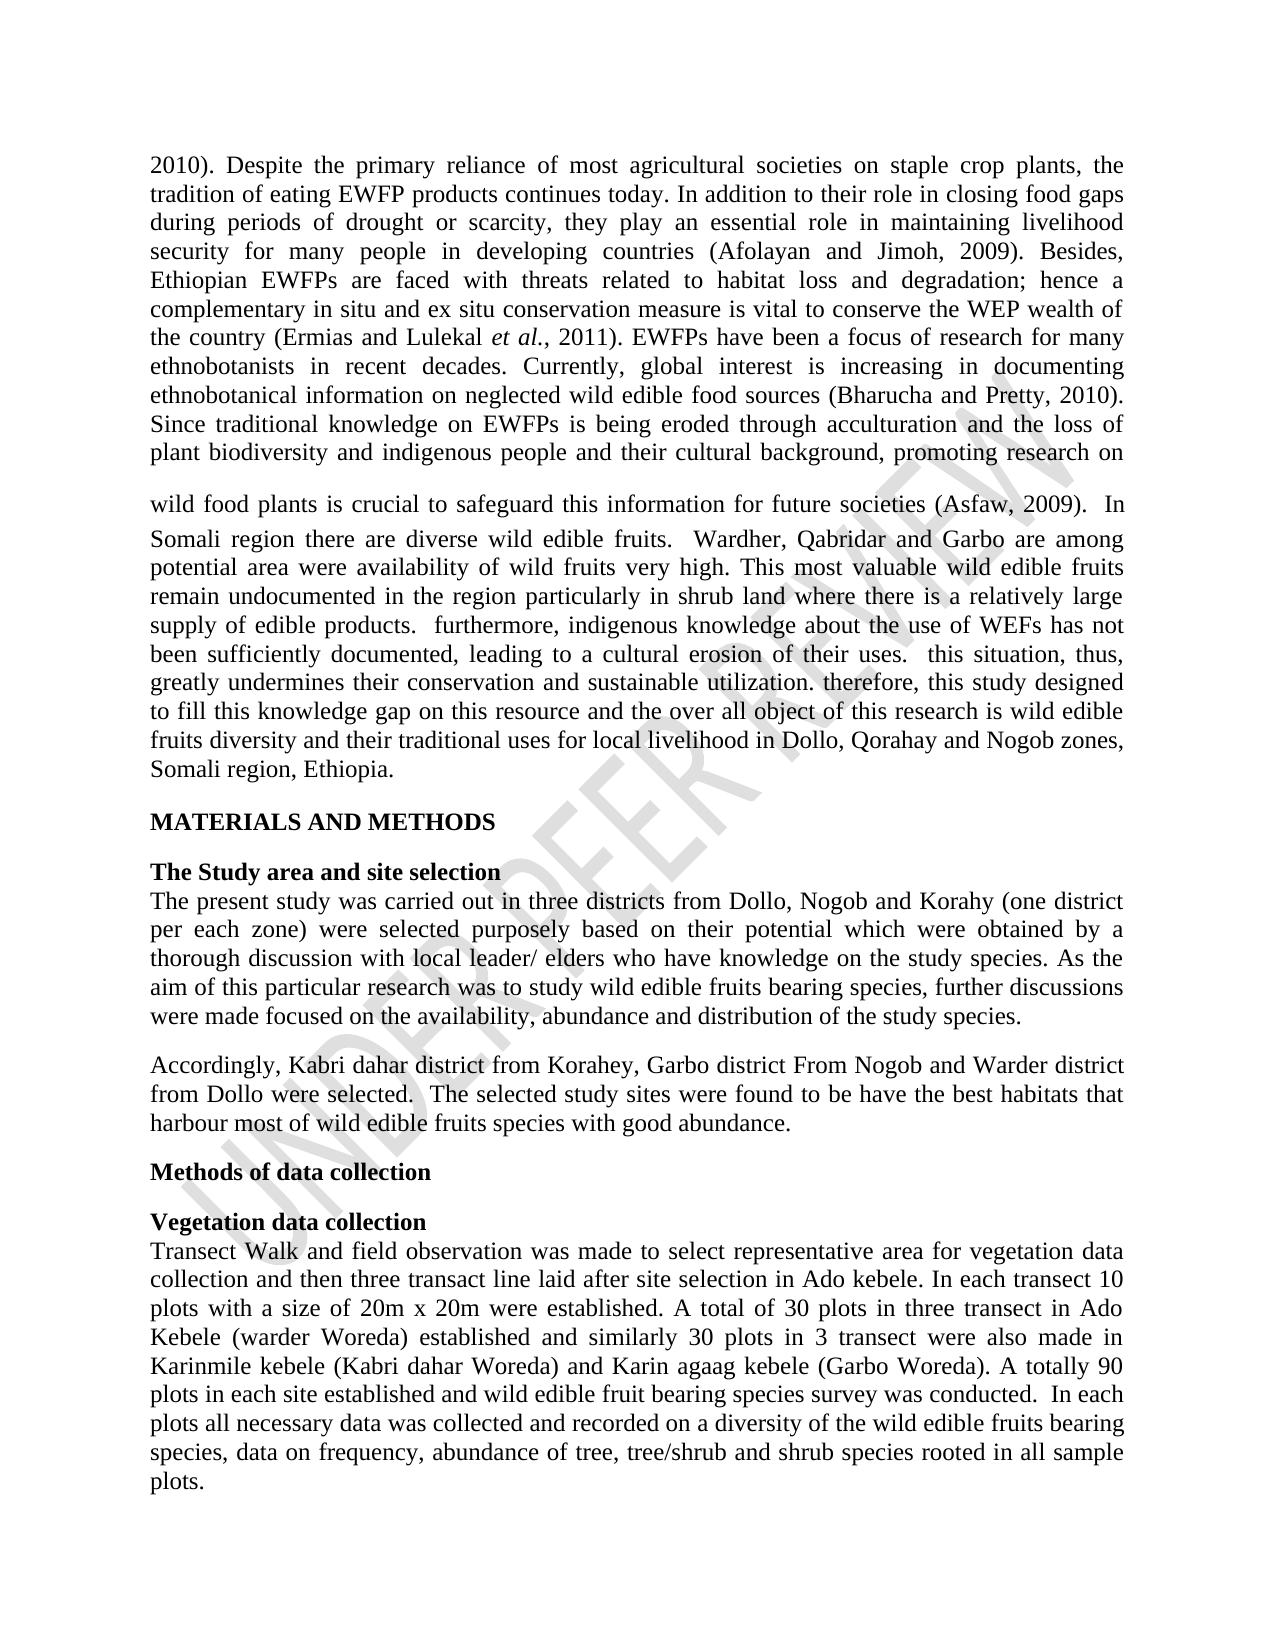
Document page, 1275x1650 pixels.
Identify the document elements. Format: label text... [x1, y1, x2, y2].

text Transect Walk and field observation was made to select representative area for vegetation data collection and then three transact line laid after site selection in Ado kebele. In each transect 10 plots with a size of 20m x 20m were established. A total of 30 plots in three transect in Ado Kebele (warder Woreda) established and similarly 30 plots in 3 transect were also made in Karinmile kebele (Kabri dahar Woreda) and Karin agaag kebele (Garbo Woreda). A totally 90 plots in each site established and wild edible fruit bearing species survey was conducted. In each plots all necessary data was collected and recorded on a diversity of the wild edible fruits bearing species, data on frequency, abundance of tree, tree/shrub and shrub species rooted in all sample plots. [150, 1236, 1125, 1494]
text Accordingly, Kabri dahar district from Korahey, Garbo district From Nogob and Warder district from Dollo were selected. The selected study sites were found to be have the best habitats that harbour most of wild edible fruits species with good abundance. [150, 1050, 1125, 1137]
subtitle MATERIALS AND METHODS [150, 807, 1125, 836]
subtitle Methods of data collection [150, 1157, 1125, 1186]
subtitle The Study area and site selection [150, 857, 1125, 886]
text The present study was carried out in three districts from Dollo, Nogob and Korahy (one district per each zone) were selected purposely based on their potential which were obtained by a thorough discussion with local leader/ elders who have knowledge on the study species. As the aim of this particular research was to study wild edible fruits bearing species, further discussions were made focused on the availability, abundance and distribution of the study species. [150, 886, 1125, 1029]
subtitle Vegetation data collection [150, 1207, 1125, 1236]
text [150, 150, 1125, 782]
